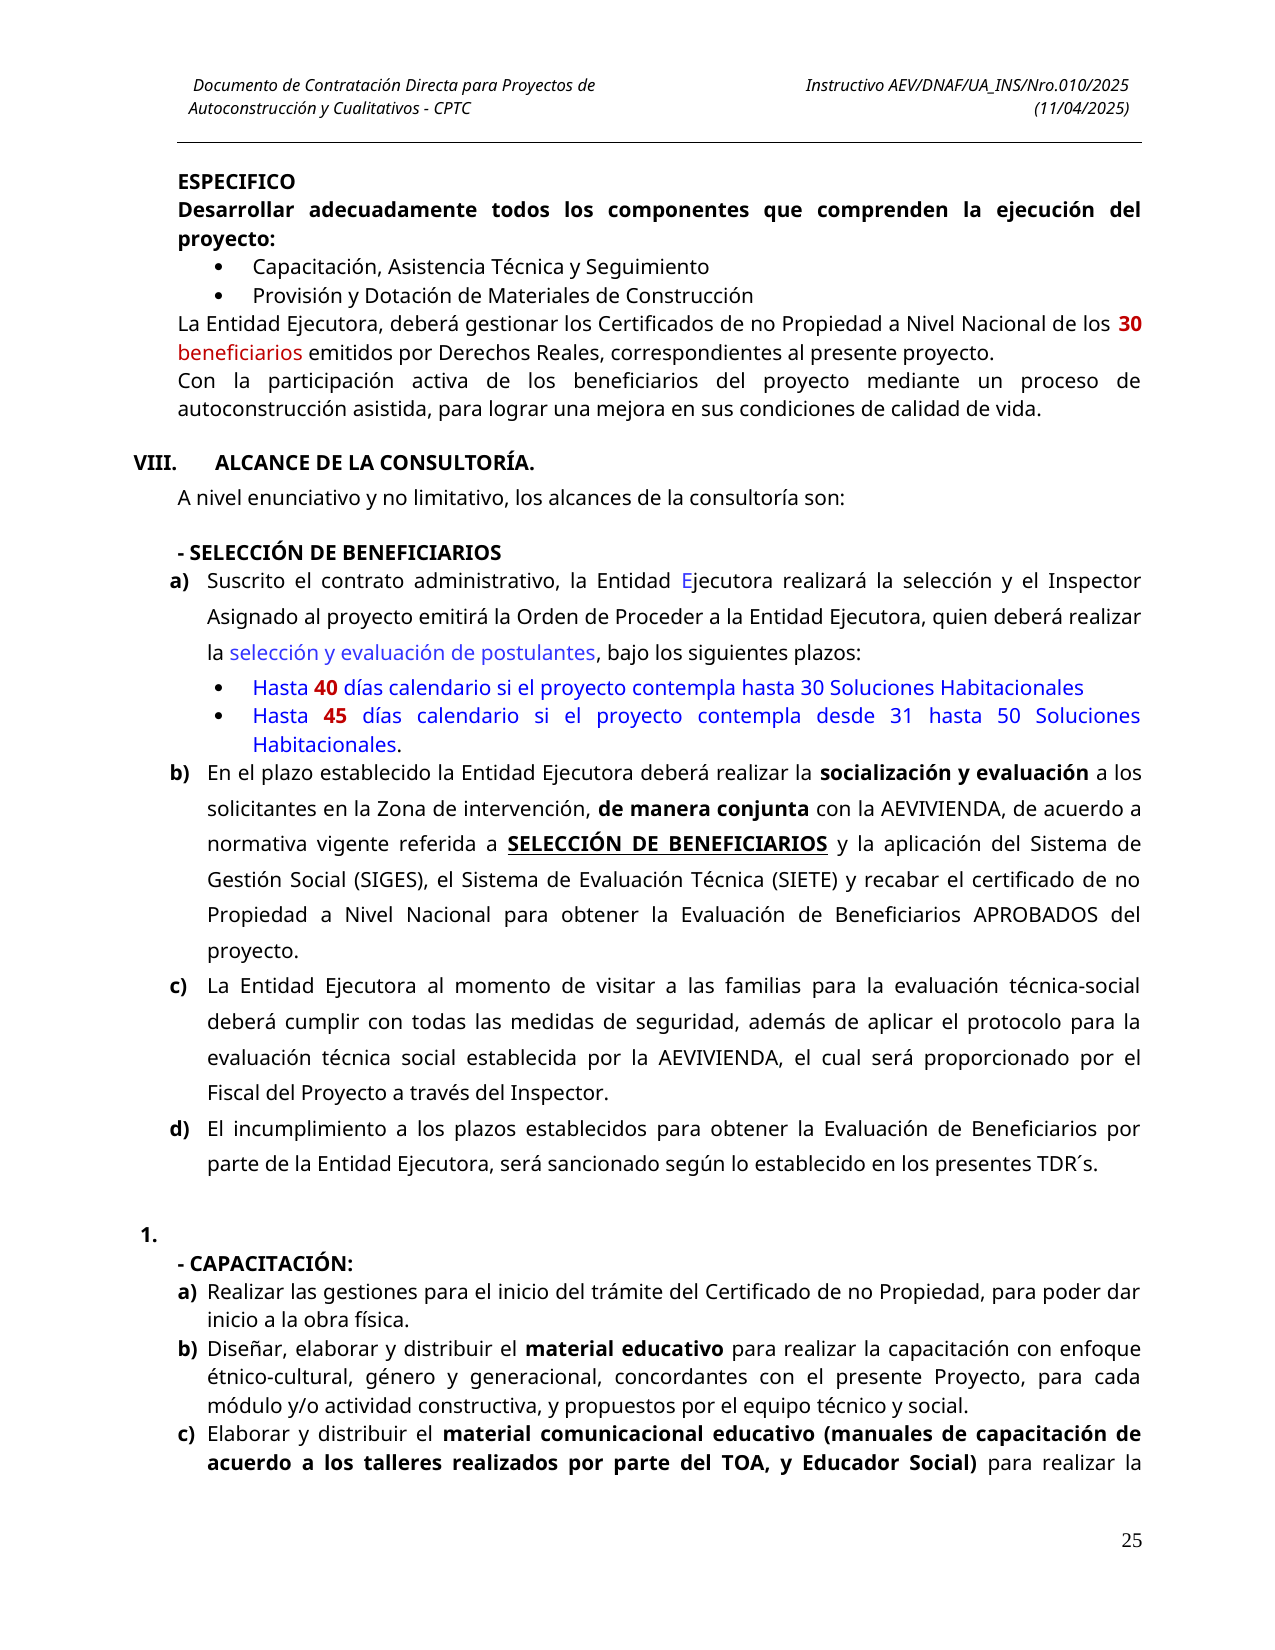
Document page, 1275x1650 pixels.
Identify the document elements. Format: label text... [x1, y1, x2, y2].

list ALCANCE DE LA CONSULTORÍA. [177, 448, 1142, 476]
list Diseñar, elaborar y distribuir el material educativo para realizar la capacitación con enfoque étnico-cultural, género y generacional, concordantes con el presente Proyecto, para cada módulo y/o actividad constructiva, y propuestos por el equipo técnico y social. [177, 1334, 1142, 1419]
list Hasta 40 días calendario si el proyecto contempla hasta 30 Soluciones Habitacionales [215, 673, 1142, 702]
list Capacitación, Asistencia Técnica y Seguimiento [215, 252, 1142, 281]
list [177, 1419, 1142, 1476]
text - SELECCIÓN DE BENEFICIARIOS [177, 538, 1142, 567]
list Realizar las gestiones para el inicio del trámite del Certificado de no Propiedad, para poder dar inicio a la obra física. [177, 1277, 1142, 1334]
list Provisión y Dotación de Materiales de Construcción [215, 281, 1142, 309]
text A nivel enunciativo y no limitativo, los alcances de la consultoría son: [177, 483, 1142, 511]
list Suscrito el contrato administrativo, la Entidad Ejecutora realizará la selección y el Inspector Asignado al proyecto emitirá la Orden de Proceder a la Entidad Ejecutora, quien deberá realizar la selección y evaluación de postulantes, bajo los siguientes plazos: [169, 567, 1142, 666]
text La Entidad Ejecutora, deberá gestionar los Certificados de no Propiedad a Nivel Nacional de los 30 beneficiarios emitidos por Derechos Reales, correspondientes al presente proyecto. [177, 309, 1142, 366]
list La Entidad Ejecutora al momento de visitar a las familias para la evaluación técnica-social deberá cumplir con todas las medidas de seguridad, además de aplicar el protocolo para la evaluación técnica social establecida por la AEVIVIENDA, el cual será proporcionado por el Fiscal del Proyecto a través del Inspector. [169, 972, 1142, 1107]
text Desarrollar adecuadamente todos los componentes que comprenden la ejecución del proyecto: [177, 196, 1142, 252]
list En el plazo establecido la Entidad Ejecutora deberá realizar la socialización y evaluación a los solicitantes en la Zona de intervención, de manera conjunta con la AEVIVIENDA, de acuerdo a normativa vigente referida a SELECCIÓN DE BENEFICIARIOS y la aplicación del Sistema de Gestión Social (SIGES), el Sistema de Evaluación Técnica (SIETE) y recabar el certificado de no Propiedad a Nivel Nacional para obtener la Evaluación de Beneficiarios APROBADOS del proyecto. [169, 758, 1142, 964]
text ESPECIFICO [177, 167, 1142, 196]
list El incumplimiento a los plazos establecidos para obtener la Evaluación de Beneficiarios por parte de la Entidad Ejecutora, será sancionado según lo establecido en los presentes TDR´s. [169, 1114, 1142, 1178]
text Con la participación activa de los beneficiarios del proyecto mediante un proceso de autoconstrucción asistida, para lograr una mejora en sus condiciones de calidad de vida. [177, 366, 1142, 423]
list Hasta 45 días calendario si el proyecto contempla desde 31 hasta 50 Soluciones Habitacionales. [215, 702, 1142, 758]
text - CAPACITACIÓN: [177, 1249, 1142, 1277]
